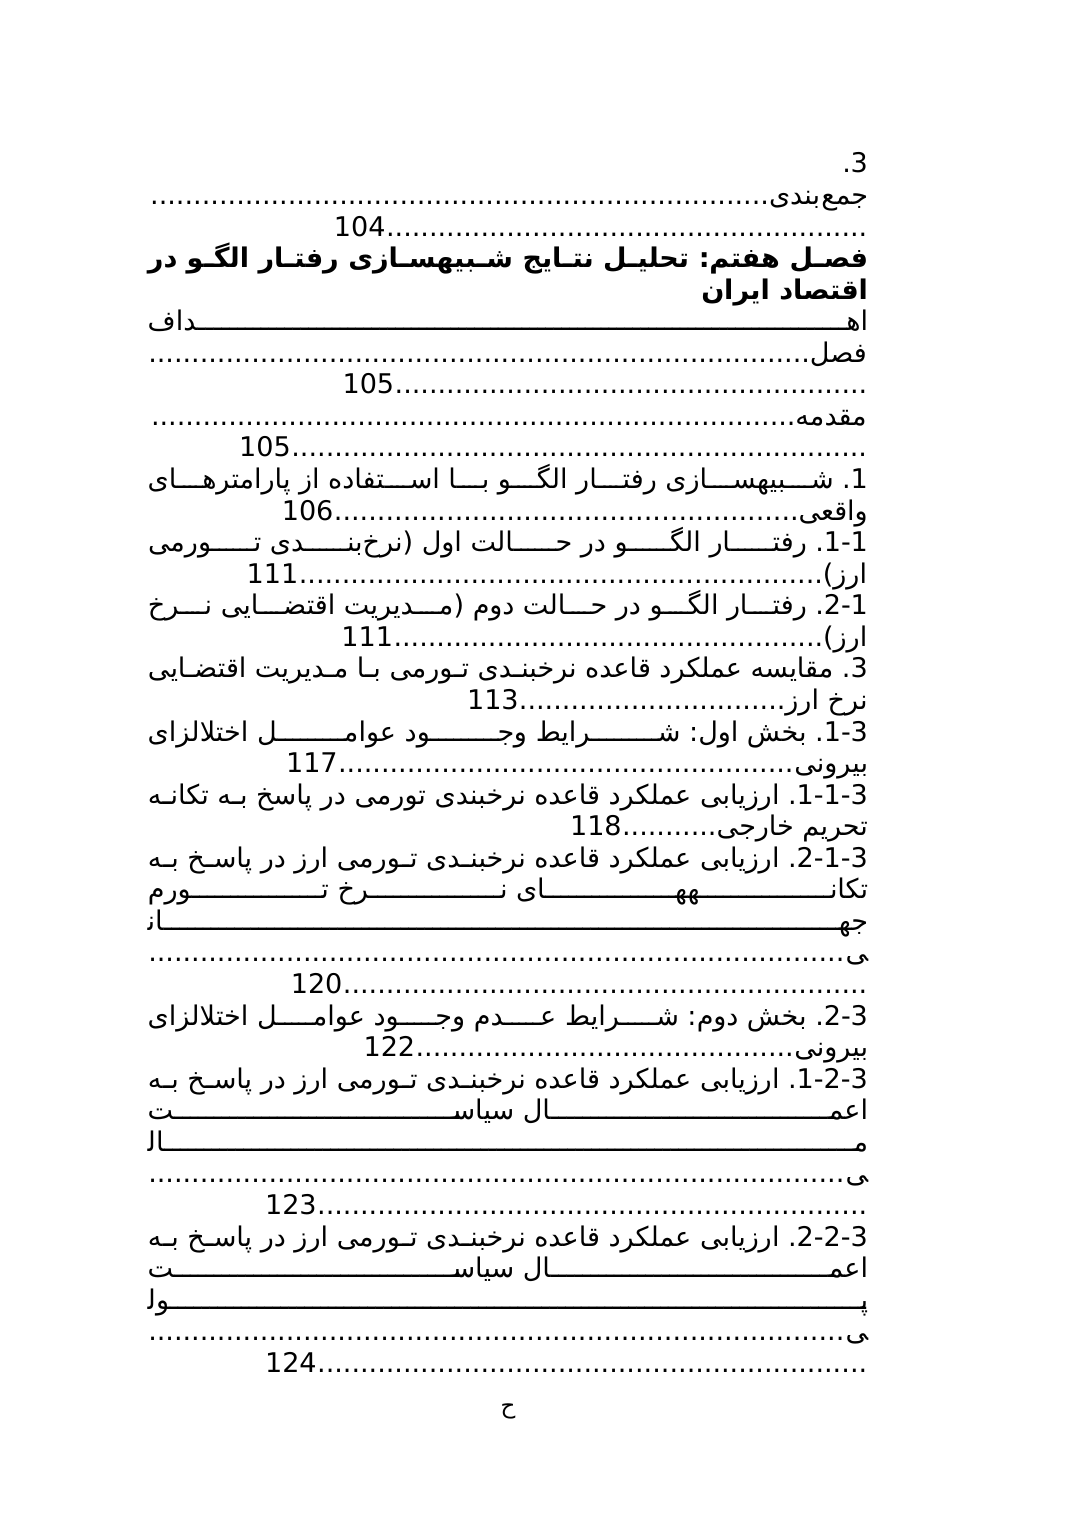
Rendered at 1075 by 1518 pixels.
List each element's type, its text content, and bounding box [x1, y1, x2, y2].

text 3. مقایسه عملکرد قاعده نرخبندی تورمی با مدیریت اقتضایی نرخ ارز...............................113 [148, 653, 868, 716]
text 2-1-3. ارزیابی عملکرد قاعده نرخبندی تورمی ارز در پاسخ به تکانههای نرخ تورم جهانی..............................................................................................................................................120 [148, 842, 868, 1000]
text 1-2-3. ارزیابی عملکرد قاعده نرخبندی تورمی ارز در پاسخ به اعمال سیاست مالی.................................................................................................................................................123 [148, 1063, 868, 1221]
text فصل هفتم: تحلیل نتایج شبیهسازی رفتار الگو در اقتصاد ایران [148, 242, 868, 306]
text 2-1. رفتار الگو در حالت دوم (مدیریت اقتضایی نرخ ارز)..................................................111 [148, 589, 868, 653]
text 1. شبیهسازی رفتار الگو با استفاده از پارامترهای واقعی......................................................106 [148, 463, 868, 526]
text 2-3. بخش دوم: شرایط عدم وجود عوامل اختلالزای بیرونی............................................122 [148, 1000, 868, 1063]
text 3. جمع‌بندی................................................................................................................................104 [148, 148, 868, 242]
text 1-1-3. ارزیابی عملکرد قاعده نرخبندی تورمی در پاسخ به تکانه تحریم خارجی...........118 [148, 779, 868, 842]
text 1-1. رفتار الگو در حالت اول (نرخ‌بندی تورمی ارز).............................................................111 [148, 526, 868, 589]
text 2-2-3. ارزیابی عملکرد قاعده نرخبندی تورمی ارز در پاسخ به اعمال سیاست پولی.................................................................................................................................................124 [148, 1221, 868, 1379]
text اهداف فصل....................................................................................................................................105 [148, 306, 868, 400]
text مقدمه..............................................................................................................................................105 [148, 400, 868, 463]
text 1-3. بخش اول: شرایط وجود عوامل اختلالزای بیرونی.....................................................117 [148, 716, 868, 779]
